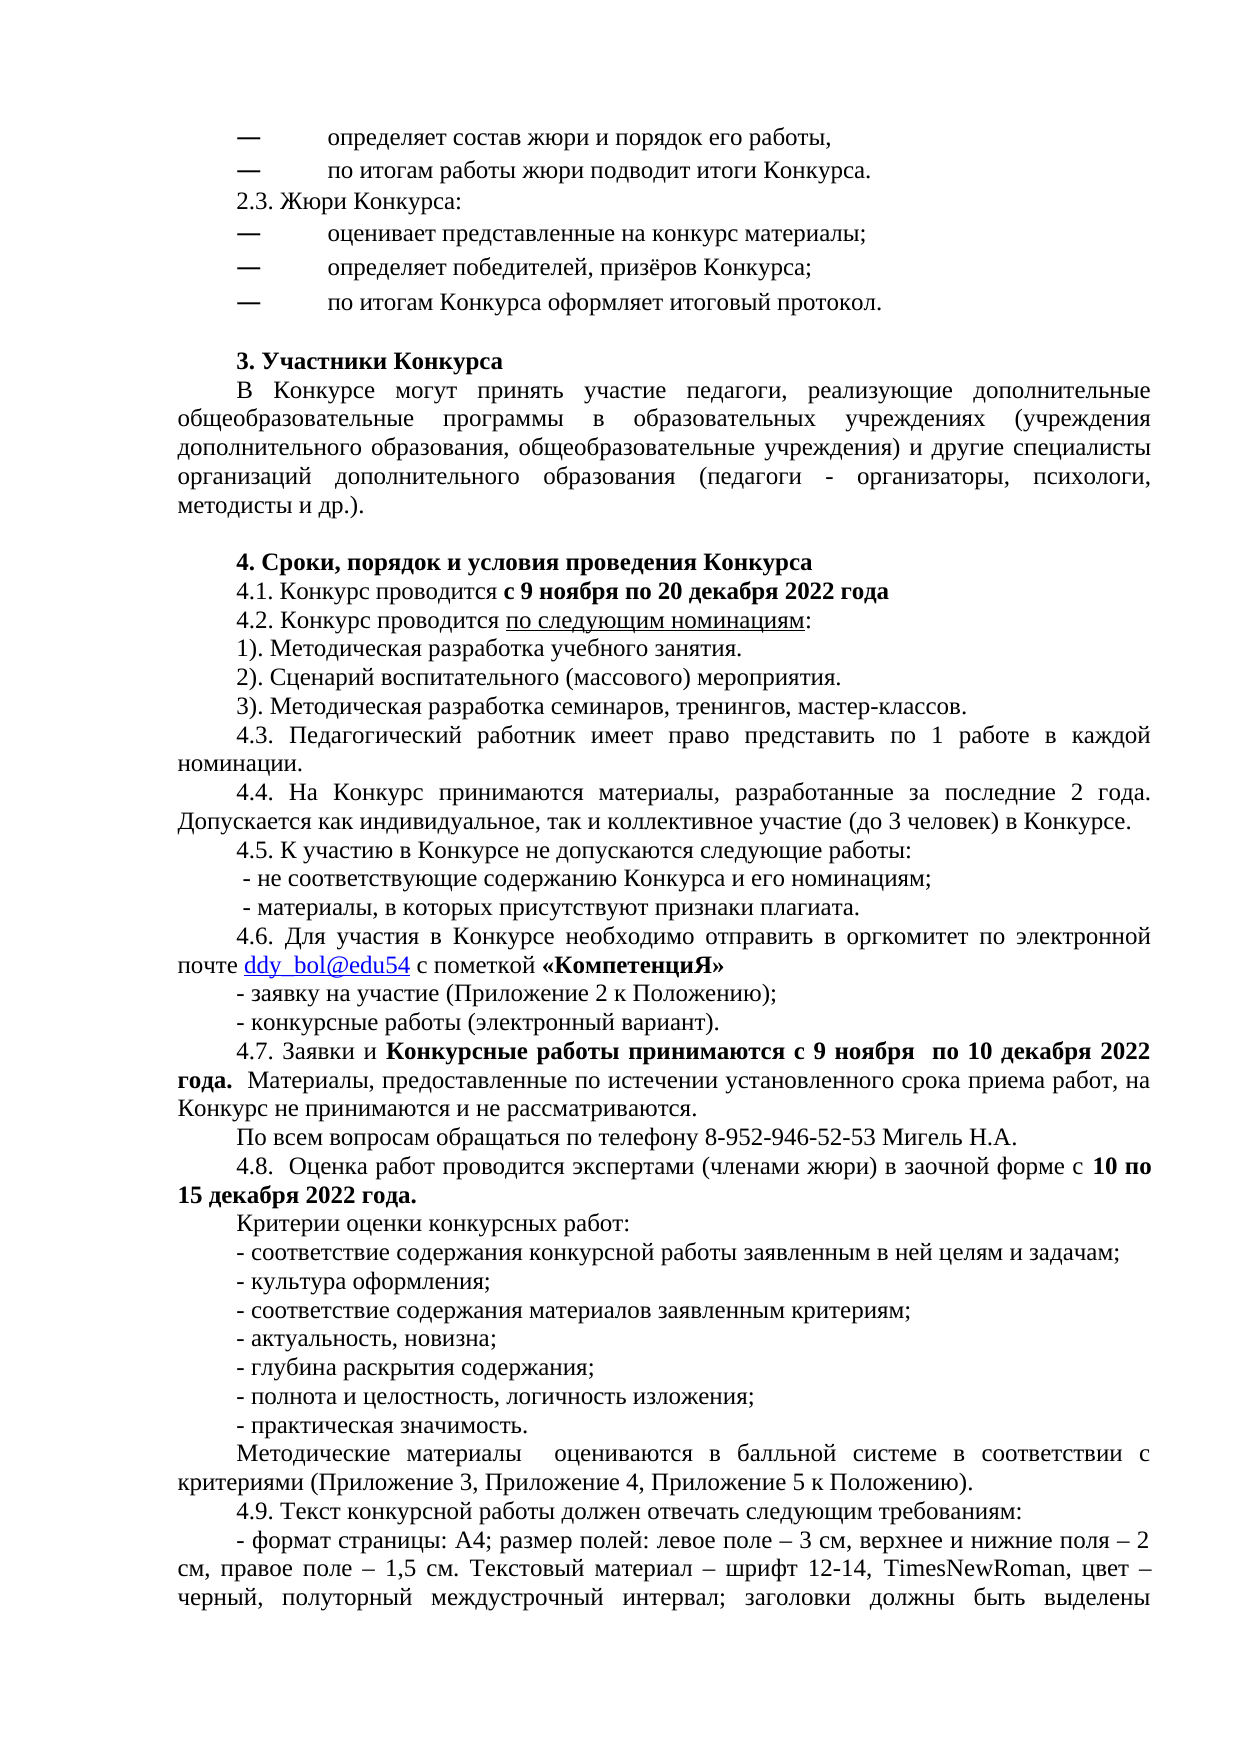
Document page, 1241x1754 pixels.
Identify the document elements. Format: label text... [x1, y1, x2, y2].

text - практическая значимость. [177, 1410, 1152, 1438]
list по итогам Конкурса оформляет итоговый протокол. [177, 283, 1152, 317]
text - соответствие содержания конкурсной работы заявленным в ней целям и задачам; [177, 1237, 1152, 1266]
list определяет состав жюри и порядок его работы, [177, 118, 1152, 152]
text 1). Методическая разработка учебного занятия. [177, 633, 1152, 662]
text - конкурсные работы (электронный вариант). [177, 1007, 1152, 1036]
text 4.3. Педагогический работник имеет право представить по 1 работе в каждой номинации. [177, 720, 1152, 777]
list определяет победителей, призёров Конкурса; [177, 249, 1152, 283]
text 4.5. К участию в Конкурсе не допускаются следующие работы: [177, 835, 1152, 863]
list по итогам работы жюри подводит итоги Конкурса. [177, 152, 1152, 186]
text - материалы, в которых присутствуют признаки плагиата. [177, 892, 1152, 921]
text 2.3. Жюри Конкурса: [177, 186, 1152, 215]
text 2). Сценарий воспитательного (массового) мероприятия. [177, 662, 1152, 691]
text 4.6. Для участия в Конкурсе необходимо отправить в оргкомитет по электронной почте ddy_bol@edu54 с пометкой «КомпетенциЯ» [177, 921, 1152, 978]
text - соответствие содержания материалов заявленным критериям; [177, 1295, 1152, 1323]
text - глубина раскрытия содержания; [177, 1352, 1152, 1381]
text Критерии оценки конкурсных работ: [177, 1208, 1152, 1237]
text - не соответствующие содержанию Конкурса и его номинациям; [177, 863, 1152, 892]
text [177, 1525, 1152, 1611]
list оценивает представленные на конкурс материалы; [177, 215, 1152, 249]
text По всем вопросам обращаться по телефону 8-952-946-52-53 Мигель Н.А. [177, 1122, 1152, 1151]
text - культура оформления; [177, 1266, 1152, 1295]
text Методические материалы оцениваются в балльной системе в соответствии с критериями (Приложение 3, Приложение 4, Приложение 5 к Положению). [177, 1438, 1152, 1496]
text 4. Сроки, порядок и условия проведения Конкурса [177, 547, 1152, 576]
text 3). Методическая разработка семинаров, тренингов, мастер-классов. [177, 691, 1152, 720]
text - актуальность, новизна; [177, 1323, 1152, 1352]
text В Конкурсе могут принять участие педагоги, реализующие дополнительные общеобразовательные программы в образовательных учреждениях (учреждения дополнительного образования, общеобразовательные учреждения) и другие специалисты организаций дополнительного образования (педагоги - организаторы, психологи, методисты и др.). [177, 375, 1152, 518]
text 4.4. На Конкурс принимаются материалы, разработанные за последние 2 года. Допускается как индивидуальное, так и коллективное участие (до 3 человек) в Конкурсе. [177, 777, 1152, 835]
text 4.1. Конкурс проводится с 9 ноября по 20 декабря 2022 года [177, 576, 1152, 605]
text - полнота и целостность, логичность изложения; [177, 1381, 1152, 1410]
text - заявку на участие (Приложение 2 к Положению); [177, 978, 1152, 1007]
text 4.7. Заявки и Конкурсные работы принимаются с 9 ноября по 10 декабря 2022 года. Материалы, предоставленные по истечении установленного срока приема работ, на Конкурс не принимаются и не рассматриваются. [177, 1036, 1152, 1122]
text 4.2. Конкурс проводится по следующим номинациям: [177, 605, 1152, 633]
text 4.8. Оценка работ проводится экспертами (членами жюри) в заочной форме с 10 по 15 декабря 2022 года. [177, 1151, 1152, 1208]
text 3. Участники Конкурса [177, 346, 1152, 375]
text 4.9. Текст конкурсной работы должен отвечать следующим требованиям: [177, 1496, 1152, 1525]
